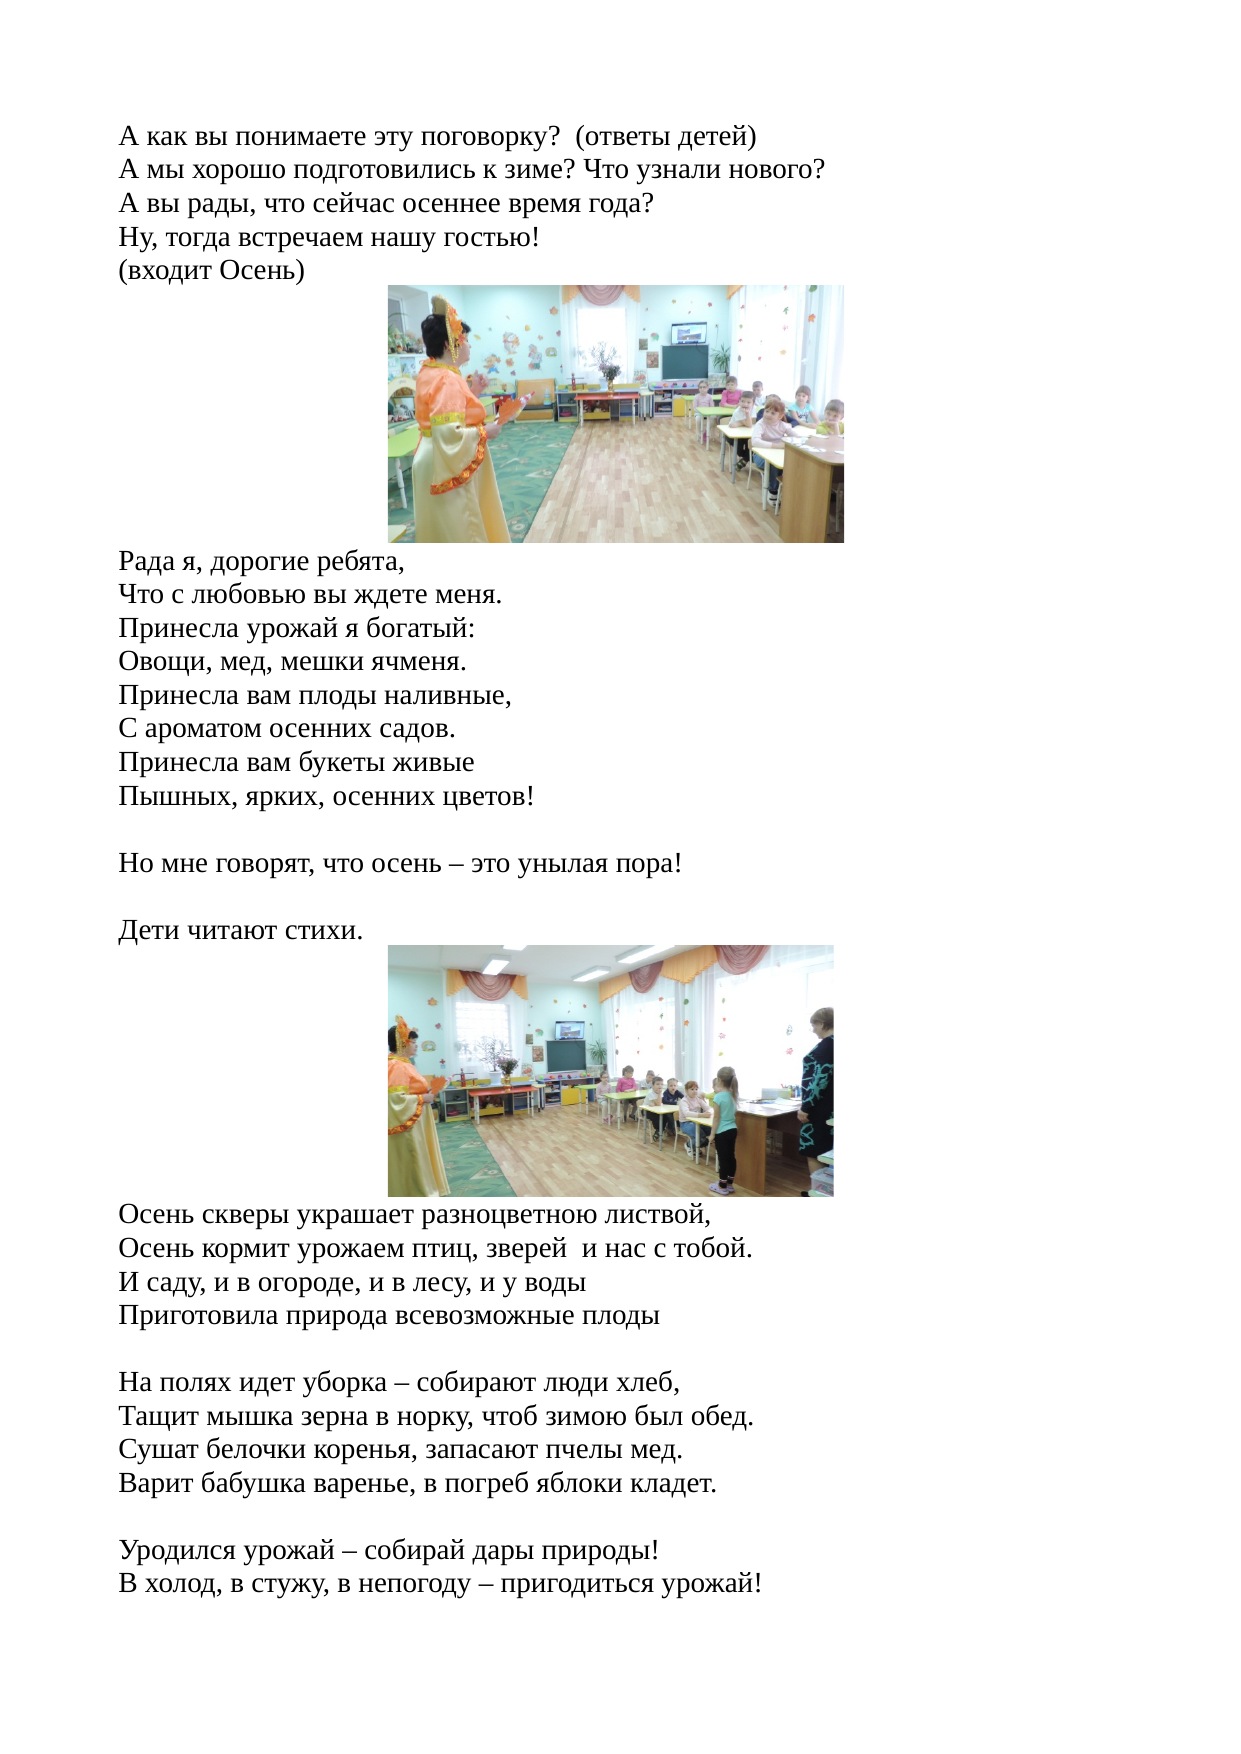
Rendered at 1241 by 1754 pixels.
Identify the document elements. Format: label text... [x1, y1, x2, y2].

text Принесла вам букеты живые [118, 744, 1122, 778]
text А мы хорошо подготовились к зиме? Что узнали нового? [118, 152, 1122, 185]
text В холод, в стужу, в непогоду – пригодиться урожай! [118, 1566, 1122, 1599]
picture [387, 285, 845, 543]
text Рада я, дорогие ребята, [118, 543, 1122, 576]
text Ну, тогда встречаем нашу гостью! [118, 219, 1122, 252]
text Но мне говорят, что осень – это унылая пора! [118, 845, 1122, 878]
text Принесла урожай я богатый: [118, 610, 1122, 643]
text Приготовила природа всевозможные плоды [118, 1297, 1122, 1331]
text (входит Осень) [118, 252, 1122, 286]
text Тащит мышка зерна в норку, чтоб зимою был обед. [118, 1398, 1122, 1431]
text Варит бабушка варенье, в погреб яблоки кладет. [118, 1465, 1122, 1498]
text С ароматом осенних садов. [118, 711, 1122, 744]
text А вы рады, что сейчас осеннее время года? [118, 185, 1122, 219]
text Что с любовью вы ждете меня. [118, 576, 1122, 610]
picture [387, 945, 834, 1197]
text Пышных, ярких, осенних цветов! [118, 778, 1122, 811]
text Овощи, мед, мешки ячменя. [118, 643, 1122, 677]
text Принесла вам плоды наливные, [118, 677, 1122, 711]
text Дети читают стихи. [118, 912, 1122, 945]
text Осень скверы украшает разноцветною листвой, [118, 1197, 1122, 1230]
text На полях идет уборка – собирают люди хлеб, [118, 1364, 1122, 1398]
text А как вы понимаете эту поговорку? (ответы детей) [118, 118, 1122, 152]
text Сушат белочки коренья, запасают пчелы мед. [118, 1431, 1122, 1465]
text И саду, и в огороде, и в лесу, и у воды [118, 1264, 1122, 1297]
text Уродился урожай – собирай дары природы! [118, 1532, 1122, 1566]
text Осень кормит урожаем птиц, зверей и нас с тобой. [118, 1230, 1122, 1264]
